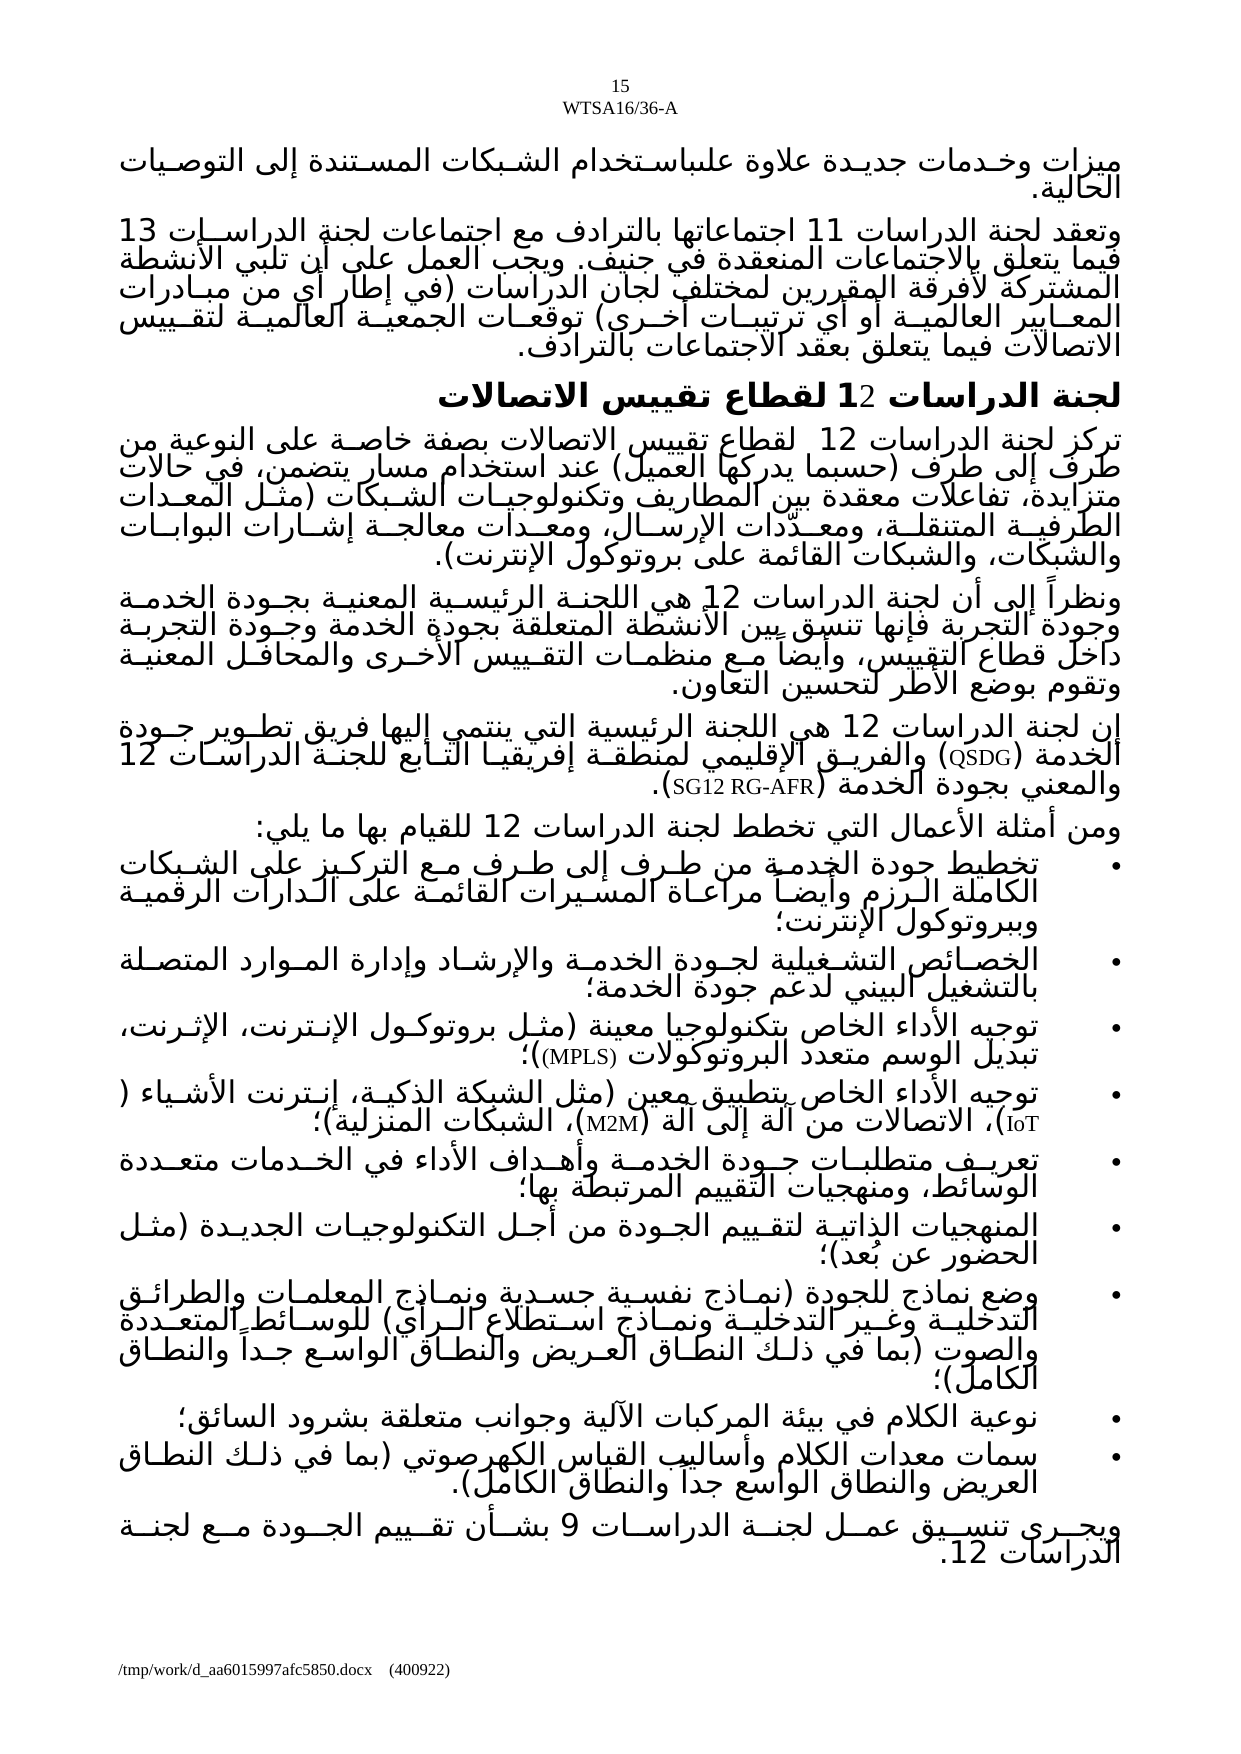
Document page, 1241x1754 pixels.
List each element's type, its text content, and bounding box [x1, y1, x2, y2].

text نوعية الكلام في بيئة المركبات الآلية وجوانب متعلقة بشرود السائق؛ [722, 1405, 1122, 1434]
text ومن أمثلة الأعمال التي تخطط لجنة الدراسات 12 للقيام بها ما يلي: [118, 814, 369, 843]
text تخطيط جودة الخدمة من طرف إلى طرف مع التركيز على الشبكات الكاملة الرزم وأيضاً مراعاة المسيرات القائمة على الدارات الرقمية وببروتوكول الإنترنت؛ [118, 851, 1122, 939]
text توجيه الأداء الخاص بتكنولوجيا معينة (مثل بروتوكول الإنترنت، الإثرنت، تبديل الوسم متعدد البروتوكولات (MPLS))؛ [675, 1013, 1122, 1072]
text الخصائص التشغيلية لجودة الخدمة والإرشاد وإدارة الموارد المتصلة بالتشغيل البيني لدعم جودة الخدمة؛ [118, 947, 1122, 1005]
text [118, 148, 1122, 206]
text ومن أمثلة الأعمال التي تخطط لجنة الدراسات 12 للقيام بها ما يلي: [362, 814, 1122, 843]
text إن لجنة الدراسات 12 هي اللجنة الرئيسية التي ينتمي إليها فريق تطوير جودة الخدمة (QSDG) والفريق الإقليمي لمنطقة إفريقيا التابع للجنة الدراسات 12 والمعني بجودة الخدمة (SG12 RG-AFR). [118, 714, 1122, 801]
text تعريف متطلبات جودة الخدمة وأهداف الأداء في الخدمات متعددة الوسائط، ومنهجيات التقييم المرتبطة بها؛ [118, 1147, 1122, 1205]
text وتعقد لجنة الدراسات 11 اجتماعاتها بالترادف مع اجتماعات لجنة الدراسات 13 فيما يتعلق بالاجتماعات المنعقدة في جنيف. [118, 218, 1122, 364]
text نوعية الكلام في بيئة المركبات الآلية وجوانب متعلقة بشرود السائق؛ [118, 1405, 756, 1434]
text سمات معدات الكلام وأساليب القياس الكهرصوتي (بما في ذلك النطاق العريض والنطاق الواسع جداً والنطاق الكامل). [118, 1442, 1122, 1500]
subtitle لجنة الدراسات 12 لقطاع تقييس الاتصالات [118, 383, 1122, 414]
text وضع نماذج للجودة (نماذج نفسية جسدية ونماذج المعلمات والطرائق التدخلية وغير التدخلية ونماذج استطلاع الرأي) للوسائط المتعددة والصوت (بما في ذلك النطاق العريض والنطاق الواسع جداً والنطاق الكامل)؛ [118, 1280, 1122, 1396]
text توجيه الأداء الخاص بتكنولوجيا معينة (مثل بروتوكول الإنترنت، الإثرنت، تبديل الوسم متعدد البروتوكولات (MPLS))؛ [118, 1013, 723, 1072]
text توجيه الأداء الخاص بتطبيق معين (مثل الشبكة الذكية، إنترنت الأشياء (IoT)، الاتصالات من آلة إلى آلة (M2M)، الشبكات المن‍زلية)؛ [118, 1080, 1122, 1138]
text ونظراً إلى أن لجنة الدراسات 12 هي اللجنة الرئيسية المعنية بجودة الخدمة وجودة التجربة فإنها تنسق بين الأنشطة المتعلقة بجودة الخدمة وجودة التجربة داخل قطاع التقييس، وأيضاً مع منظمات التقييس الأخرى والمحافل المعنية وتقوم بوضع الأطر لتحسين التعاون. [118, 585, 1122, 701]
text ويجرى تنسيق عمل لجنة الدراسات 9 بشأن تقييم الجودة مع لجنة الدراسات 12. [118, 1513, 1122, 1571]
text تركز لجنة الدراسات 12 لقطاع تقييس الاتصالات بصفة خاصة على النوعية من طرف إلى طرف (حسبما يدركها العميل) عند استخدام مسار يتضمن، في حالات متزايدة، تفاعلات معقدة بين المطاريف وتكنولوجيات الشبكات (مثل المعدات الطرفية المتنقلة، ومعدّدات الإرسال، ومعدات معالجة إشارات البوابات والشبكات، والشبكات القائمة على بروتوكول الإنترنت). [118, 427, 1122, 572]
text المنهجيات الذاتية لتقييم الجودة من أجل التكنولوجيات الجديدة (مثل الحضور عن بُعد)؛ [118, 1213, 1122, 1271]
